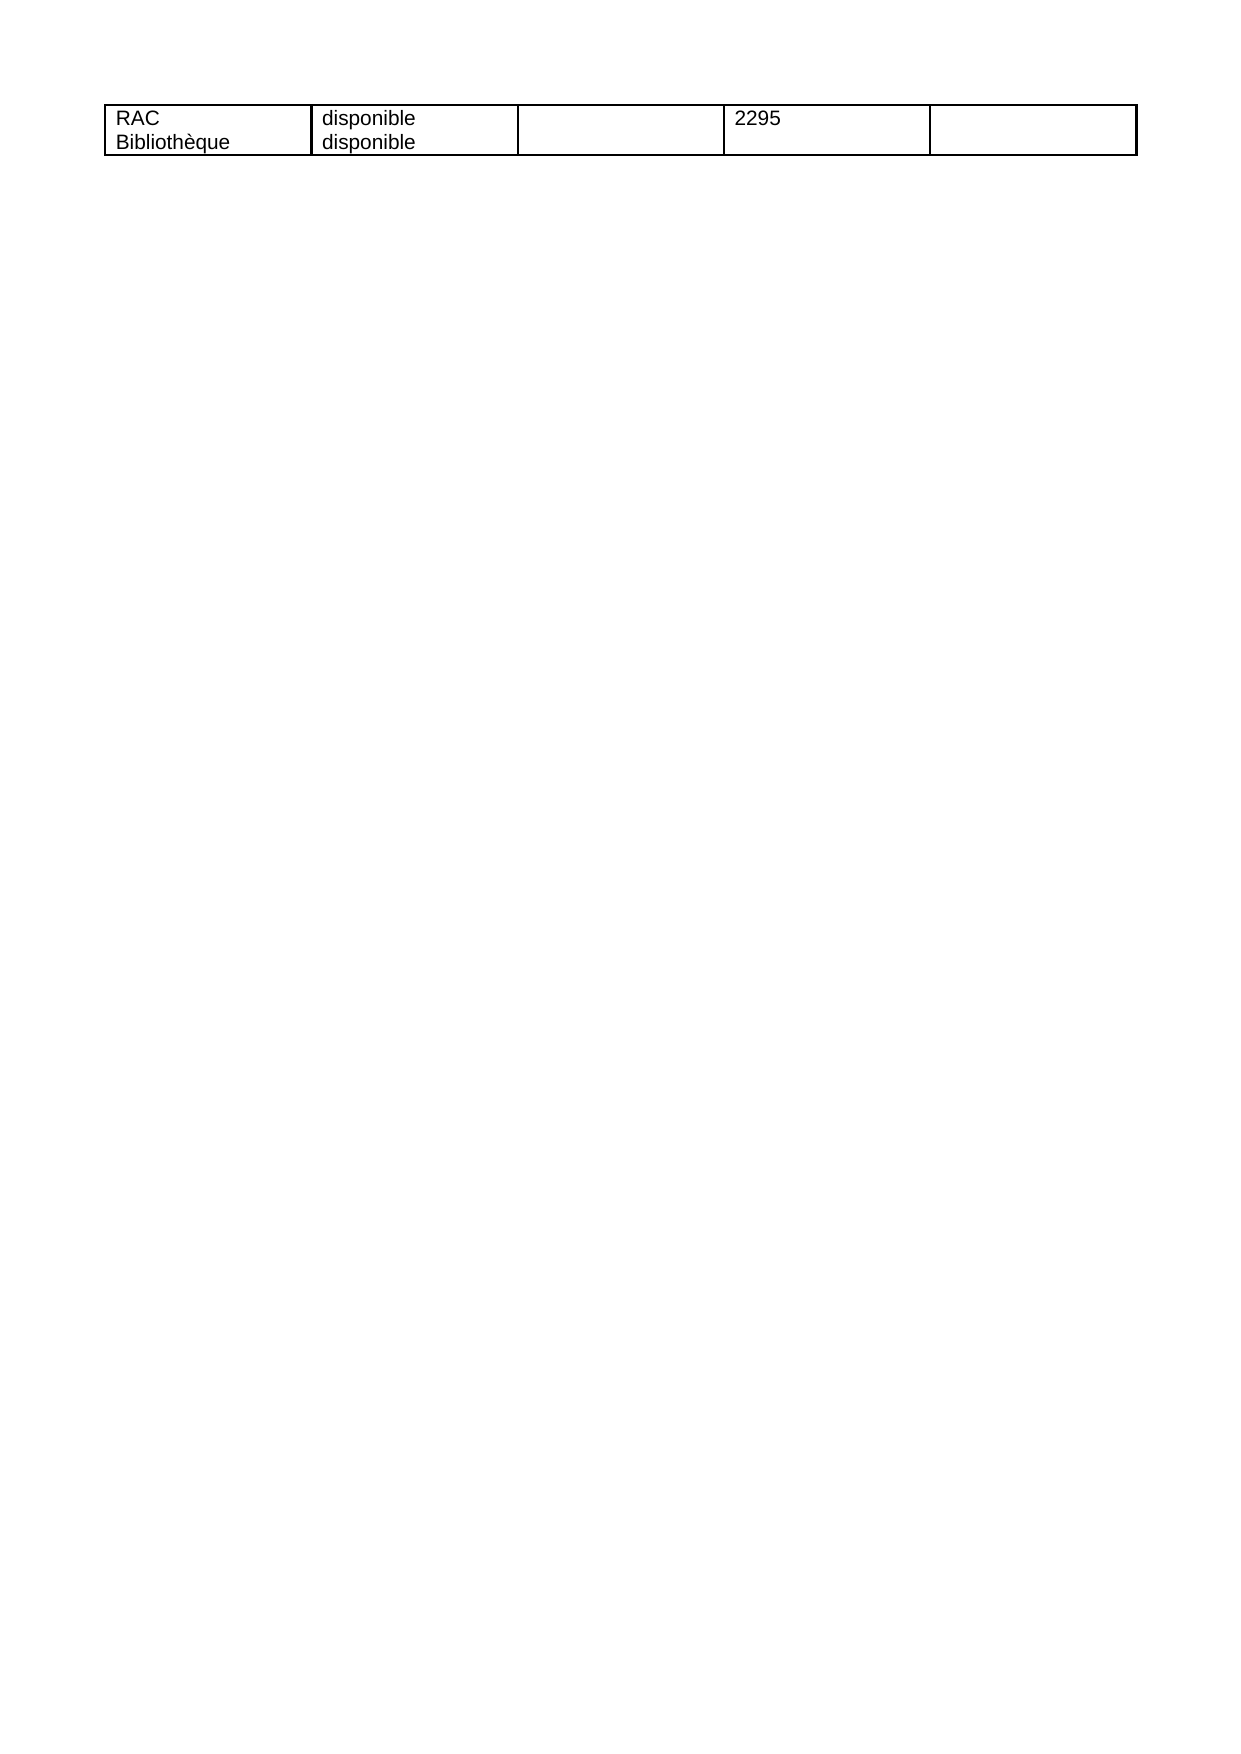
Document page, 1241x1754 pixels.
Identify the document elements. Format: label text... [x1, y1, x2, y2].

table_cell RAC Bibliothèque [106, 106, 310, 154]
table_cell disponible disponible [313, 106, 517, 154]
table_cell 2295 [725, 106, 929, 154]
table_cell [519, 106, 723, 154]
table_cell [931, 106, 1135, 154]
